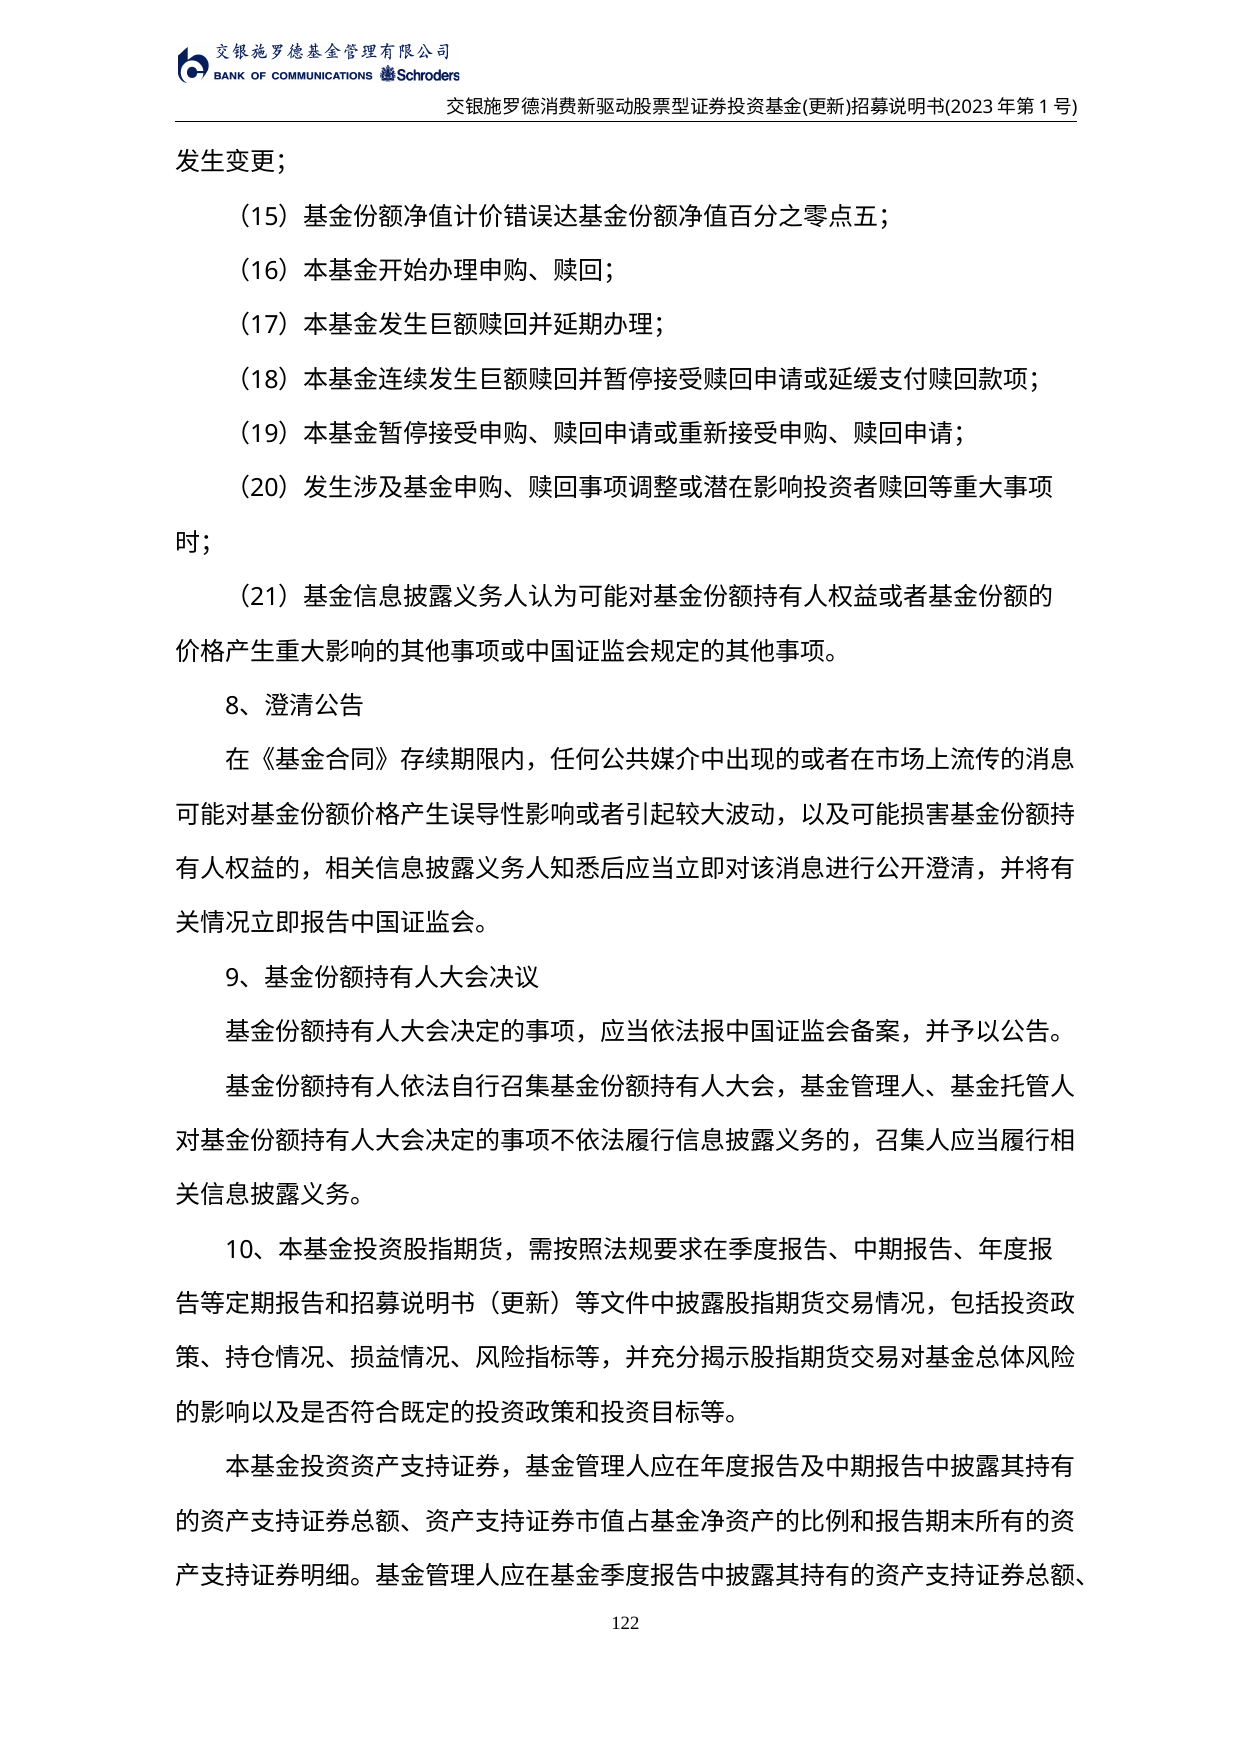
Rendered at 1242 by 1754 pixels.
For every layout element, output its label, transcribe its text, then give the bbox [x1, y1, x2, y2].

text 基金份额持有人大会决定的事项，应当依法报中国证监会备案，并予以公告。 [175, 1012, 1077, 1048]
text 在《基金合同》存续期限内，任何公共媒介中出现的或者在市场上流传的消息可能对基金份额价格产生误导性影响或者引起较大波动，以及可能损害基金份额持有人权益的，相关信息披露义务人知悉后应当立即对该消息进行公开澄清，并将有关情况立即报告中国证监会。 [175, 740, 1077, 939]
text （16）本基金开始办理申购、赎回； [175, 250, 1077, 287]
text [175, 1447, 1077, 1592]
text （19）本基金暂停接受申购、赎回申请或重新接受申购、赎回申请； [175, 413, 1077, 450]
text 8、澄清公告 [175, 685, 1077, 722]
text 10、本基金投资股指期货，需按照法规要求在季度报告、中期报告、年度报告等定期报告和招募说明书（更新）等文件中披露股指期货交易情况，包括投资政策、持仓情况、损益情况、风险指标等，并充分揭示股指期货交易对基金总体风险的影响以及是否符合既定的投资政策和投资目标等。 [175, 1229, 1077, 1428]
text （17）本基金发生巨额赎回并延期办理； [175, 305, 1077, 341]
text （15）基金份额净值计价错误达基金份额净值百分之零点五； [175, 196, 1077, 232]
text （18）本基金连续发生巨额赎回并暂停接受赎回申请或延缓支付赎回款项； [175, 359, 1077, 395]
text （21）基金信息披露义务人认为可能对基金份额持有人权益或者基金份额的价格产生重大影响的其他事项或中国证监会规定的其他事项。 [175, 577, 1077, 667]
picture [178, 43, 460, 83]
text （20）发生涉及基金申购、赎回事项调整或潜在影响投资者赎回等重大事项时； [175, 468, 1077, 558]
text 基金份额持有人依法自行召集基金份额持有人大会，基金管理人、基金托管人对基金份额持有人大会决定的事项不依法履行信息披露义务的，召集人应当履行相关信息披露义务。 [175, 1066, 1077, 1211]
text 9、基金份额持有人大会决议 [175, 957, 1077, 993]
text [175, 142, 1077, 178]
